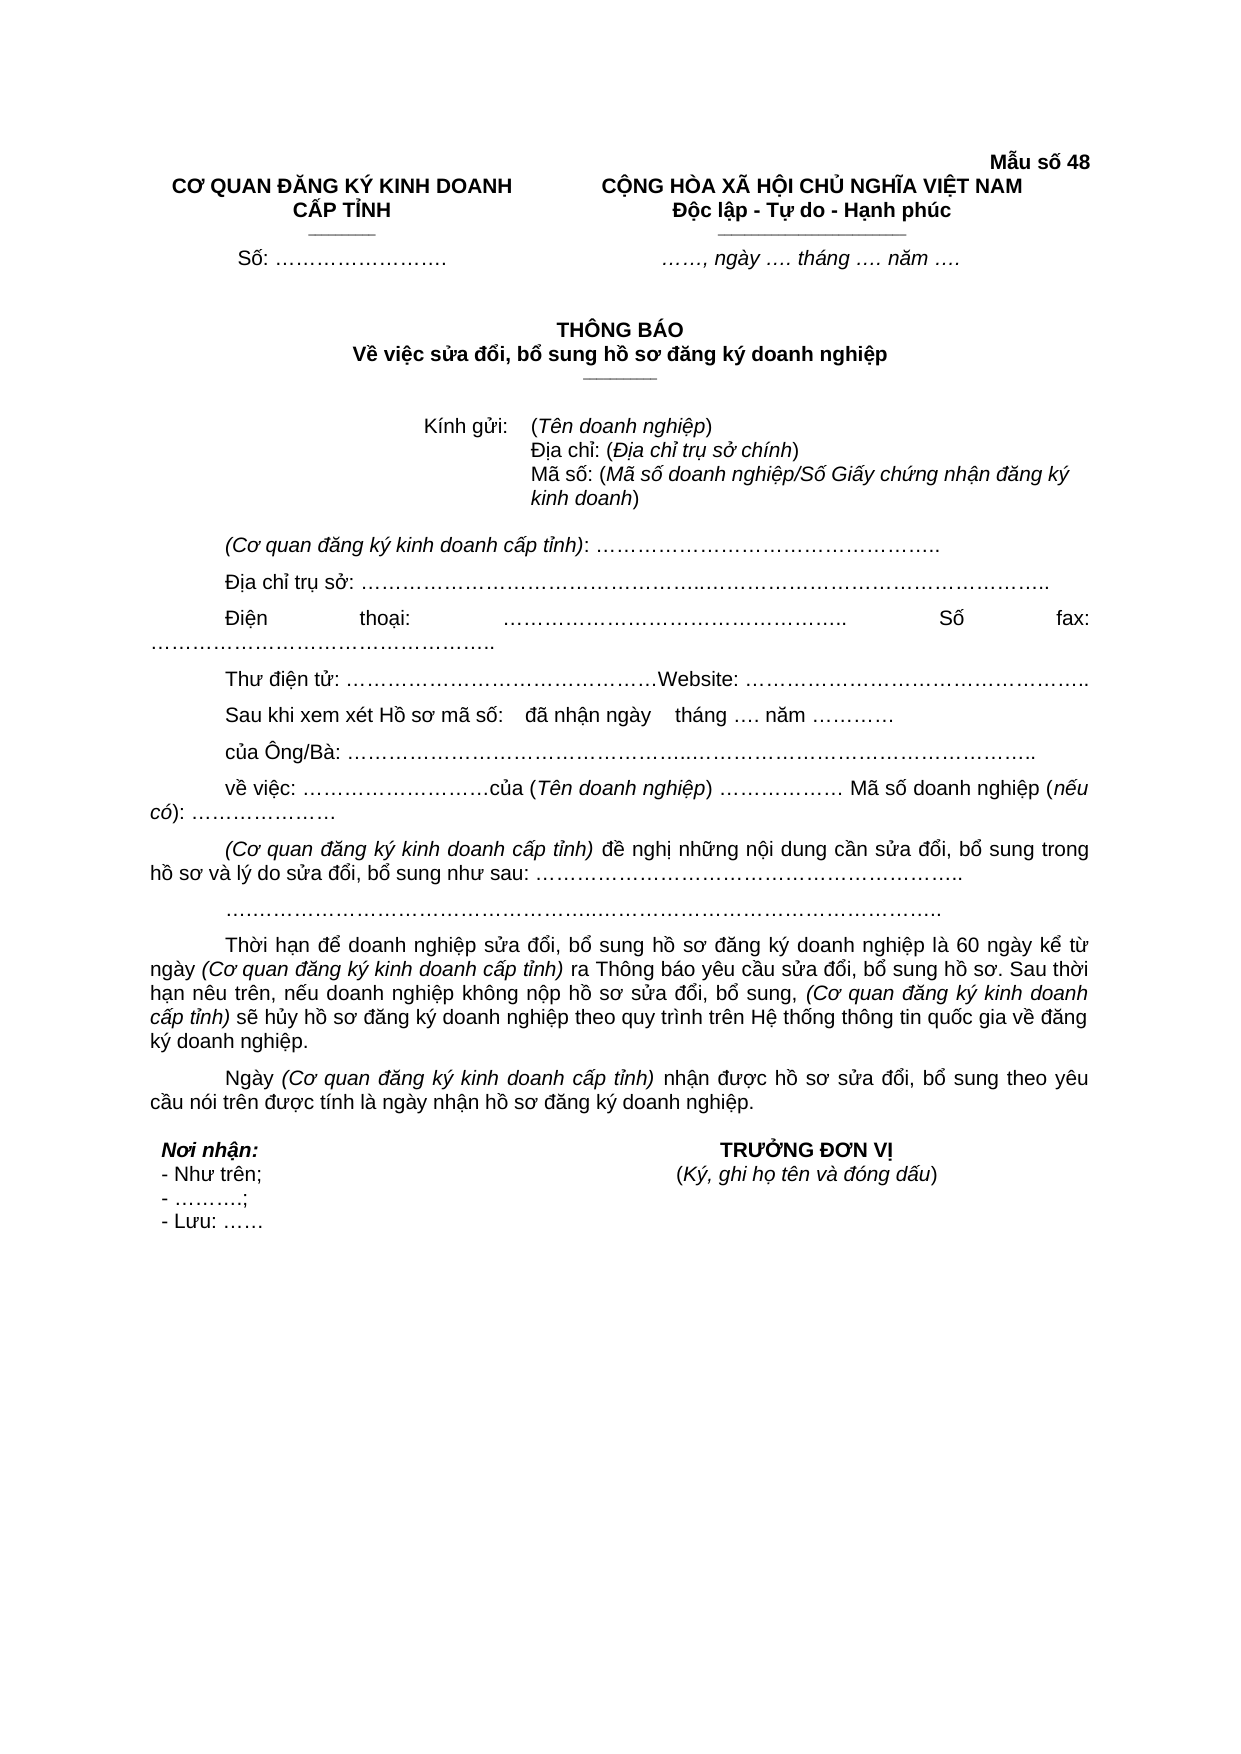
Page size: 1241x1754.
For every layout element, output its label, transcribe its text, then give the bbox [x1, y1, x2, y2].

text Điện thoại: ………………………………………….. Số fax: ………………………………………….. [150, 606, 1090, 654]
text Thư điện tử: ………………………………………Website: ………………………………………….. [150, 667, 1090, 691]
text ___________ [150, 366, 1090, 389]
text Mẫu số 48 [150, 150, 1090, 174]
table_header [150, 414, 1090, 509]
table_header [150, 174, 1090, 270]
text (Cơ quan đăng ký kinh doanh cấp tỉnh): ………………………………………….. [150, 533, 1090, 557]
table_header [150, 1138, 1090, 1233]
text về việc: ………………………của (Tên doanh nghiệp) ……………… Mã số doanh nghiệp (nếu có): ………………… [150, 776, 1090, 824]
text ….…………………………………………..………………………………………….. [150, 897, 1090, 921]
text THÔNG BÁO Về việc sửa đổi, bổ sung hồ sơ đăng ký doanh nghiệp [150, 318, 1090, 366]
text (Cơ quan đăng ký kinh doanh cấp tỉnh) đề nghị những nội dung cần sửa đổi, bổ sung trong hồ sơ và lý do sửa đổi, bổ sung như sau: …………………………………………………….. [150, 836, 1090, 884]
text Thời hạn để doanh nghiệp sửa đổi, bổ sung hồ sơ đăng ký doanh nghiệp là 60 ngày kể từ ngày (Cơ quan đăng ký kinh doanh cấp tỉnh) ra Thông báo yêu cầu sửa đổi, bổ sung hồ sơ. Sau thời hạn nêu trên, nếu doanh nghiệp không nộp hồ sơ sửa đổi, bổ sung, (Cơ quan đăng ký kinh doanh cấp tỉnh) sẽ hủy hồ sơ đăng ký doanh nghiệp theo quy trình trên Hệ thống thông tin quốc gia về đăng ký doanh nghiệp. [150, 933, 1090, 1053]
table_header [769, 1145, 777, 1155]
text Địa chỉ trụ sở: …………………………………………..………………………………………….. [150, 570, 1090, 594]
text Sau khi xem xét Hồ sơ mã số: đã nhận ngày tháng …. năm ………… [150, 703, 1090, 727]
text của Ông/Bà: …………………………………………..………………………………………….. [150, 739, 1090, 763]
text Ngày (Cơ quan đăng ký kinh doanh cấp tỉnh) nhận được hồ sơ sửa đổi, bổ sung theo yêu cầu nói trên được tính là ngày nhận hồ sơ đăng ký doanh nghiệp. [150, 1066, 1090, 1113]
